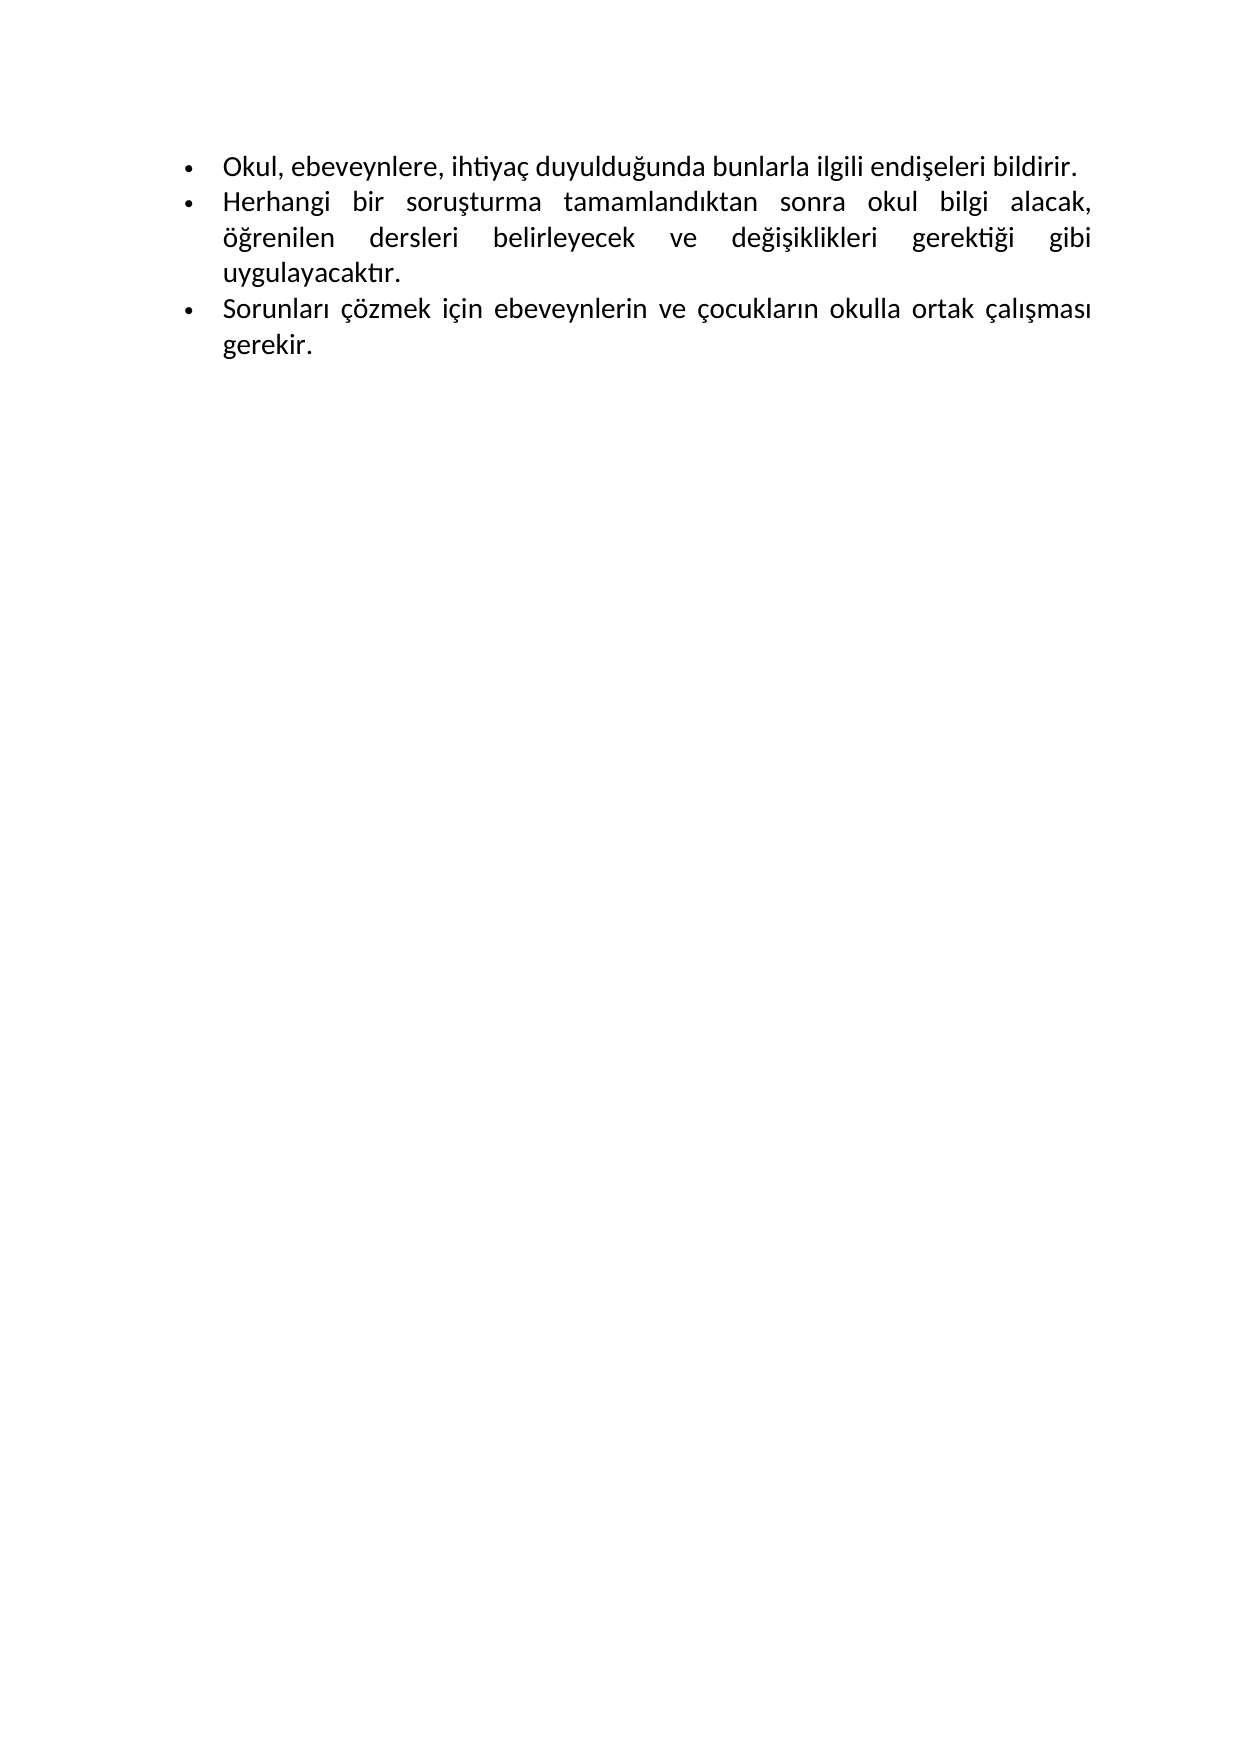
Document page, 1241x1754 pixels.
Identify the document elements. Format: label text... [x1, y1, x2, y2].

list Okul, ebeveynlere, ihtiyaç duyulduğunda bunlarla ilgili endişeleri bildirir. [185, 148, 1093, 183]
list Herhangi bir soruşturma tamamlandıktan sonra okul bilgi alacak, öğrenilen dersleri belirleyecek ve değişiklikleri gerektiği gibi uygulayacaktır. [185, 183, 1093, 290]
list Sorunları çözmek için ebeveynlerin ve çocukların okulla ortak çalışması gerekir. [185, 290, 1093, 361]
